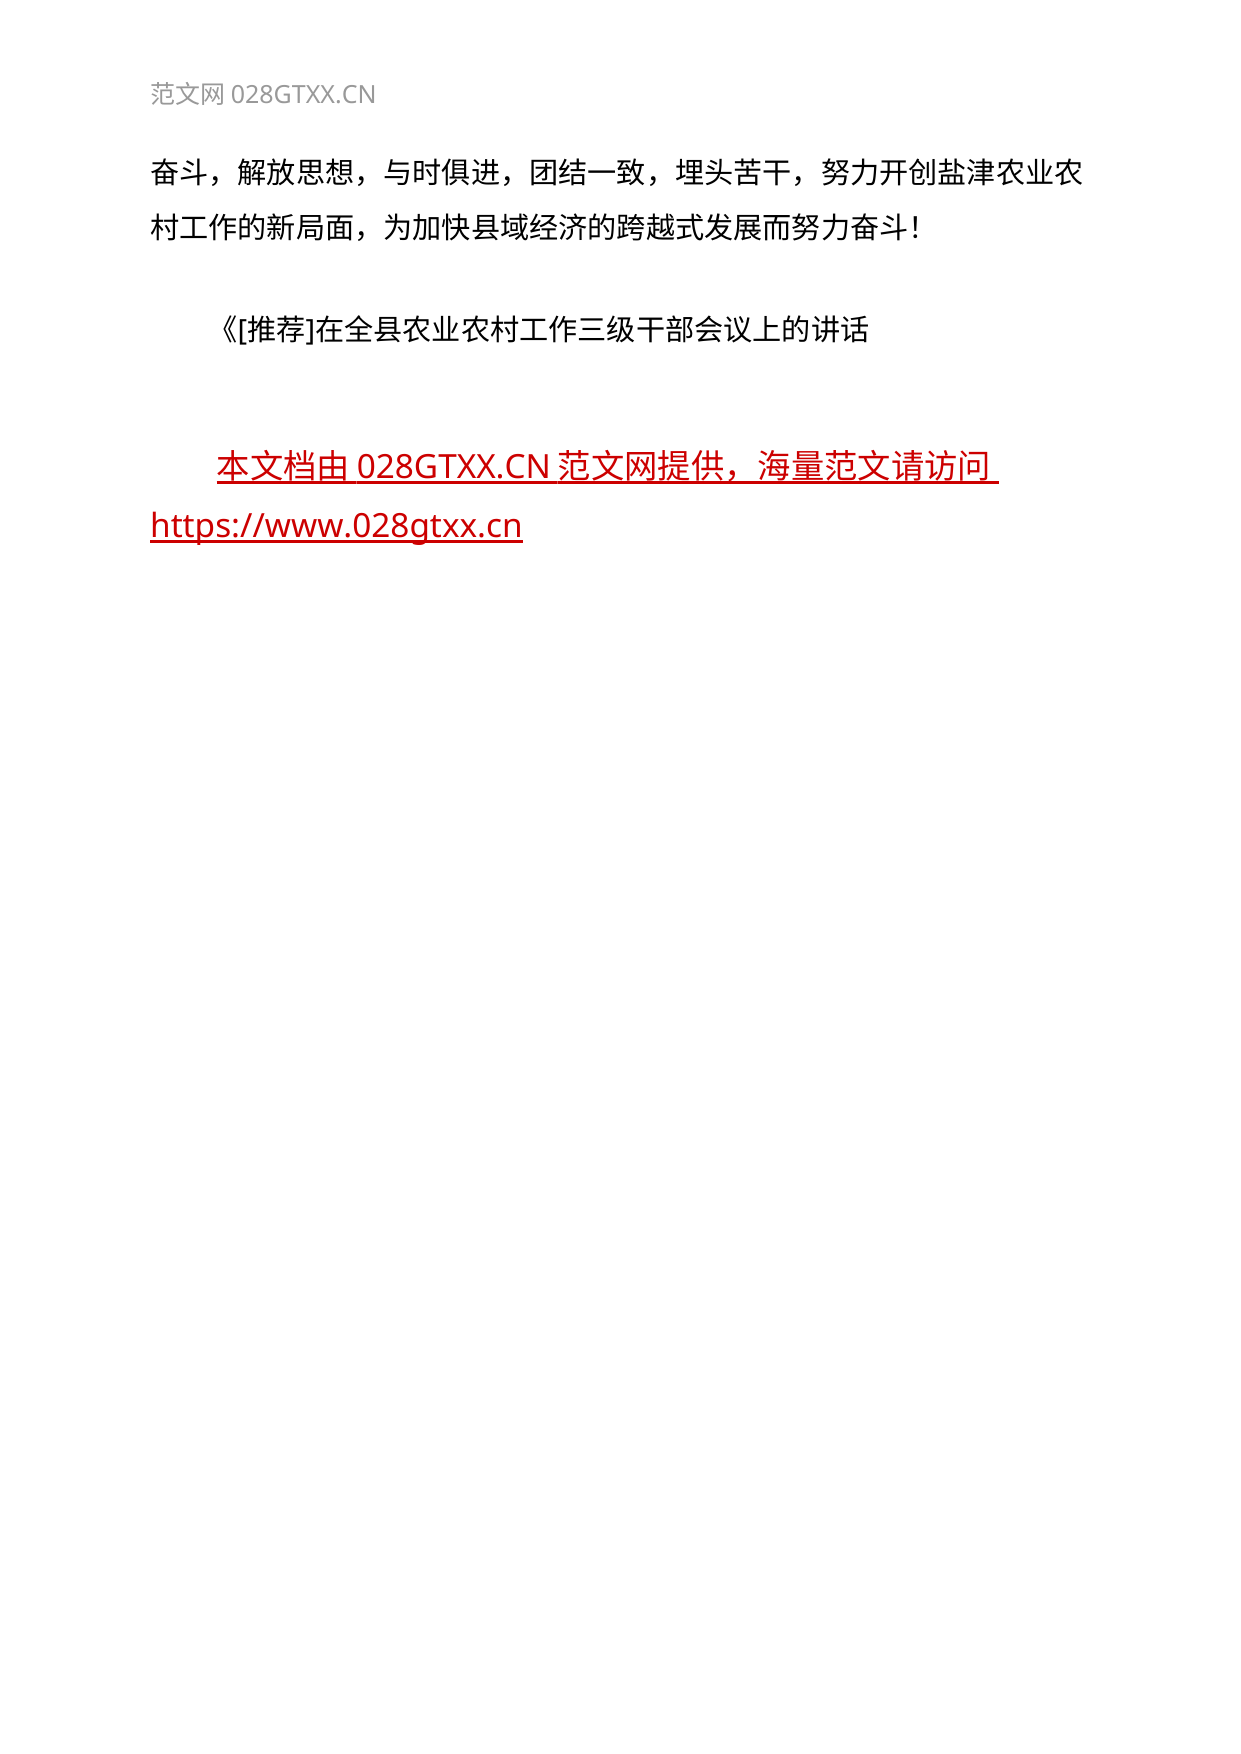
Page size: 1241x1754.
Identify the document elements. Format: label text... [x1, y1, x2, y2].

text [150, 150, 1090, 247]
text 本文档由028GTXX.CN范文网提供，海量范文请访问 https://www.028gtxx.cn [150, 440, 1090, 547]
text 《[推荐]在全县农业农村工作三级干部会议上的讲话 [150, 307, 1090, 349]
